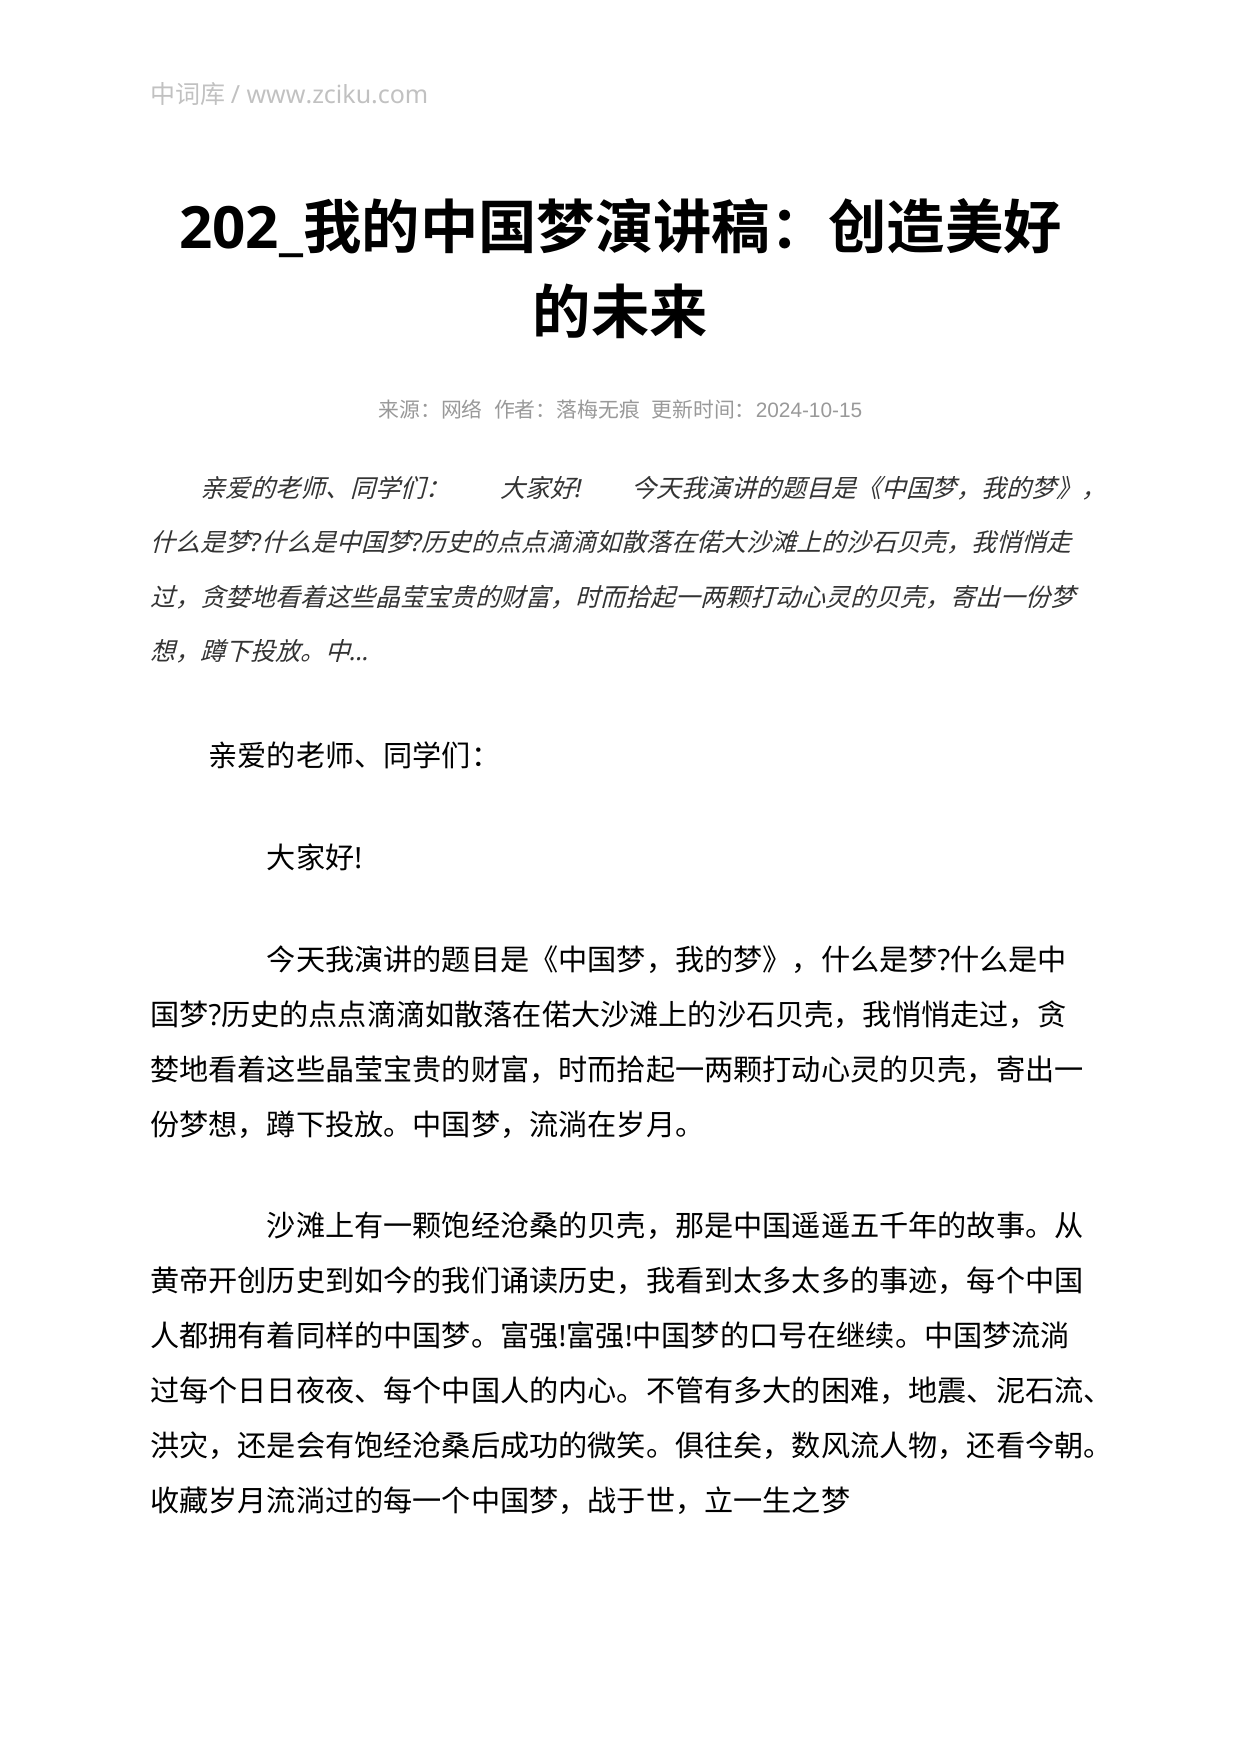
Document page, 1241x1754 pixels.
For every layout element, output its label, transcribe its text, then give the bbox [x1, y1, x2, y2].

text 亲爱的老师、同学们： [150, 733, 1090, 775]
text 今天我演讲的题目是《中国梦，我的梦》，什么是梦?什么是中国梦?历史的点点滴滴如散落在偌大沙滩上的沙石贝壳，我悄悄走过，贪婪地看着这些晶莹宝贵的财富，时而拾起一两颗打动心灵的贝壳，寄出一份梦想，蹲下投放。中国梦，流淌在岁月。 [150, 936, 1090, 1143]
text 亲爱的老师、同学们： 大家好! 今天我演讲的题目是《中国梦，我的梦》，什么是梦?什么是中国梦?历史的点点滴滴如散落在偌大沙滩上的沙石贝壳，我悄悄走过，贪婪地看着这些晶莹宝贵的财富，时而拾起一两颗打动心灵的贝壳，寄出一份梦想，蹲下投放。中... [150, 468, 1090, 668]
text 大家好! [150, 834, 1090, 877]
text 沙滩上有一颗饱经沧桑的贝壳，那是中国遥遥五千年的故事。从黄帝开创历史到如今的我们诵读历史，我看到太多太多的事迹，每个中国人都拥有着同样的中国梦。富强!富强!中国梦的口号在继续。中国梦流淌过每个日日夜夜、每个中国人的内心。不管有多大的困难，地震、泥石流、洪灾，还是会有饱经沧桑后成功的微笑。俱往矣，数风流人物，还看今朝。收藏岁月流淌过的每一个中国梦，战于世，立一生之梦 [150, 1203, 1090, 1520]
text 来源：网络 作者：落梅无痕 更新时间：2024-10-15 [150, 397, 1090, 421]
subtitle 202_我的中国梦演讲稿：创造美好的未来 [150, 181, 1090, 351]
